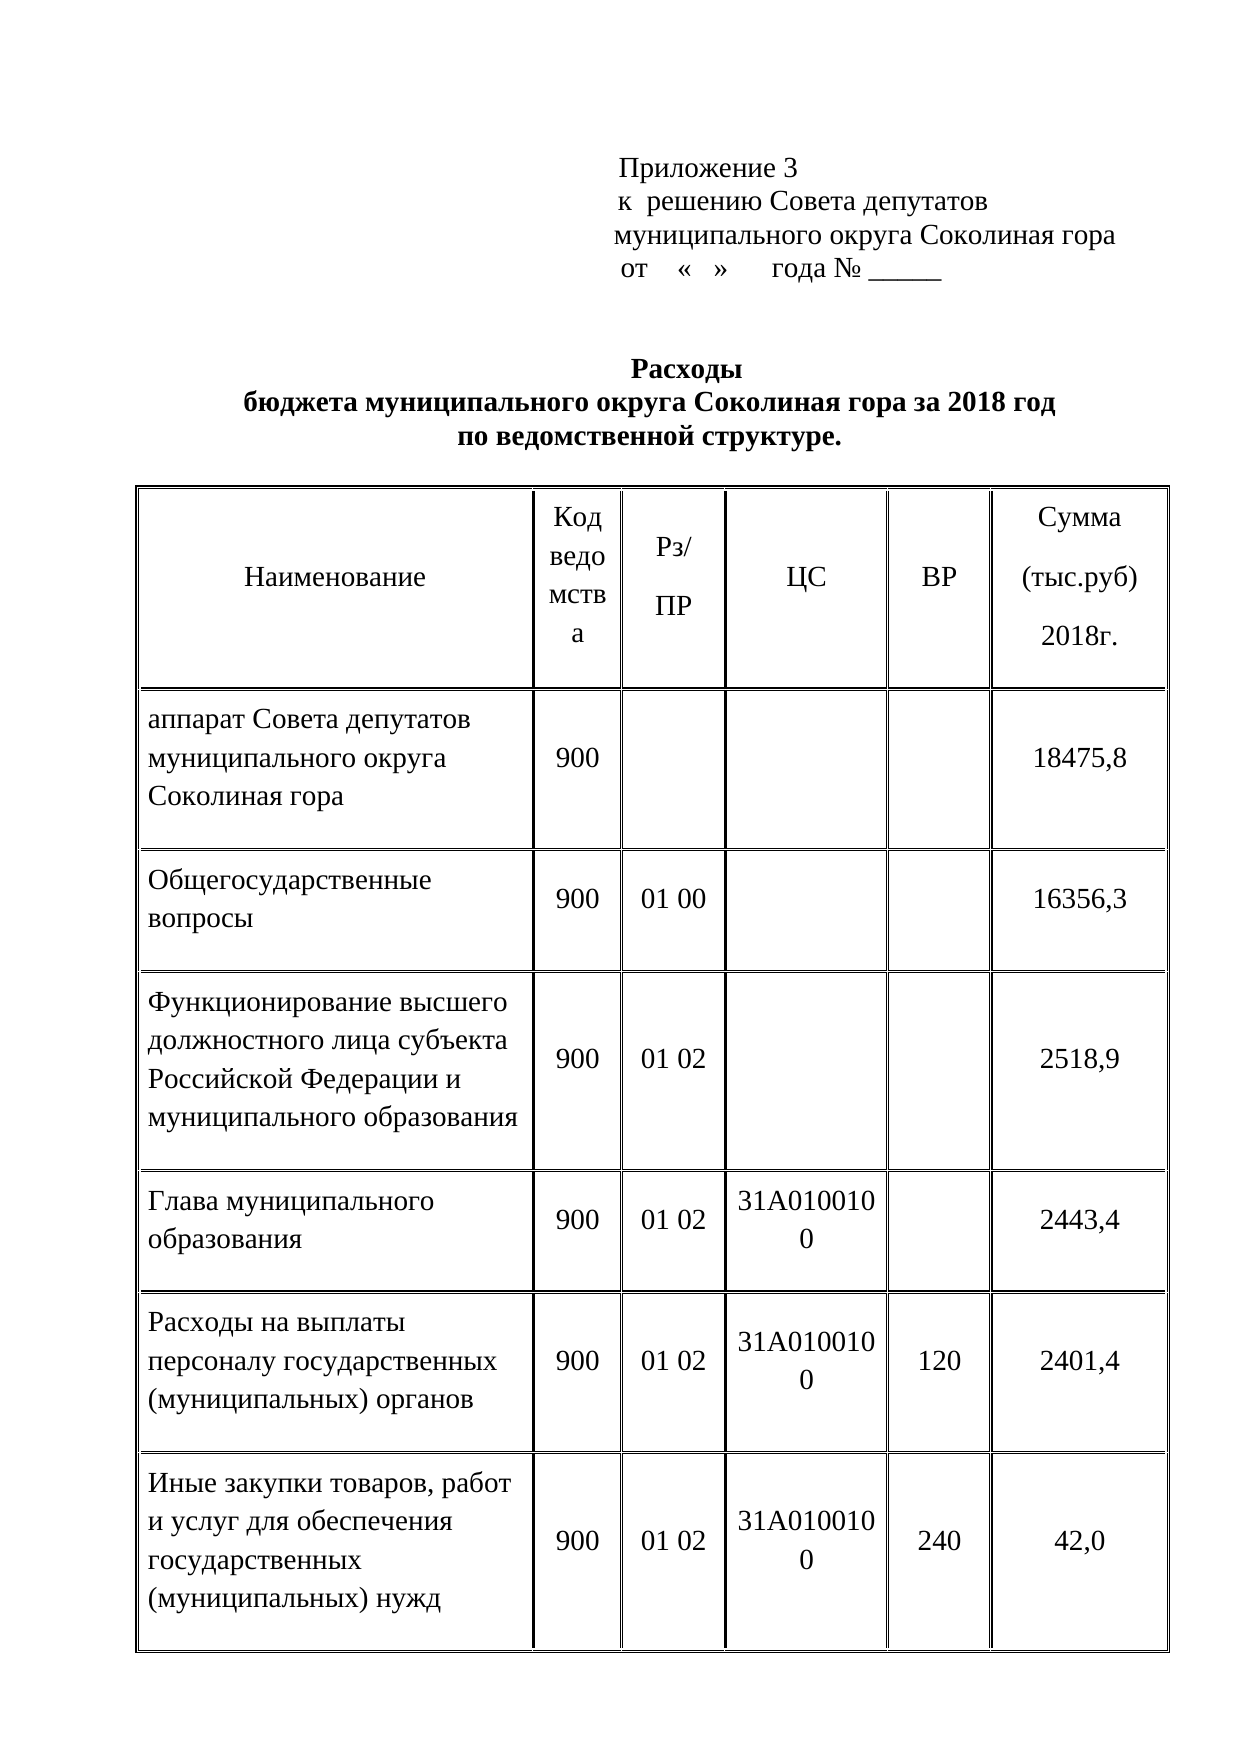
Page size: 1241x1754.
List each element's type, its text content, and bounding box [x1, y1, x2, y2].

table_cell [727, 691, 886, 848]
table_cell [727, 973, 886, 1168]
table_cell Функционирование высшего должностного лица субъекта Российской Федерации и муниципального образования [139, 970, 532, 1168]
table_header Код ведомства [533, 489, 622, 687]
table_cell 42,0 [991, 1451, 1168, 1650]
table_header ВР [888, 487, 991, 687]
table_header Рз/ ПР [622, 487, 725, 687]
table_cell 01 00 [623, 851, 724, 969]
text от « » года № _____ [148, 250, 1152, 284]
table_cell [727, 851, 886, 969]
table_cell [889, 691, 989, 848]
text по ведомственной структуре. [148, 418, 1152, 452]
table_cell 900 [535, 1294, 620, 1451]
table_cell 01 02 [622, 1454, 725, 1650]
table_cell 18475,8 [993, 687, 1167, 848]
table_cell 240 [888, 1451, 991, 1650]
text муниципального округа Соколиная гора [148, 217, 1144, 250]
table_cell 900 [533, 1454, 622, 1650]
table_cell [889, 851, 989, 969]
table_cell 900 [535, 691, 620, 848]
table_cell 2401,4 [993, 1290, 1167, 1451]
table_cell 900 [535, 1172, 620, 1290]
table_cell 900 [535, 973, 620, 1168]
table_cell 31А0100100 [727, 1294, 886, 1451]
table_header ЦС [725, 489, 887, 687]
table_cell [623, 691, 724, 848]
table_cell 01 02 [623, 1294, 724, 1451]
text Расходы [148, 351, 1152, 384]
table_cell 900 [535, 851, 620, 969]
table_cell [137, 1451, 533, 1650]
table_header Сумма (тыс.руб) 2018г. [991, 489, 1167, 687]
table_cell [889, 973, 989, 1168]
table_cell [889, 1172, 989, 1290]
table_cell аппарат Совета депутатов муниципального округа Соколиная гора [139, 687, 532, 848]
table_cell Общегосударственные вопросы [137, 848, 533, 969]
text Приложение 3 [148, 150, 1152, 183]
table_cell 01 02 [623, 973, 724, 1168]
table_cell Расходы на выплаты персоналу государственных (муниципальных) органов [139, 1290, 532, 1451]
table_cell Глава муниципального образования [139, 1169, 532, 1290]
table_cell 31А0100100 [725, 1454, 887, 1650]
table_header Наименование [139, 487, 533, 687]
text бюджета муниципального округа Соколиная гора за 2018 год [148, 384, 1152, 418]
text к решению Совета депутатов [148, 183, 1144, 217]
table_cell 31А0100100 [727, 1172, 886, 1290]
table_cell 16356,3 [991, 848, 1168, 969]
table_cell 120 [889, 1294, 989, 1451]
table_cell 2443,4 [993, 1169, 1167, 1290]
table_cell 01 02 [623, 1172, 724, 1290]
table_cell 2518,9 [993, 970, 1167, 1168]
